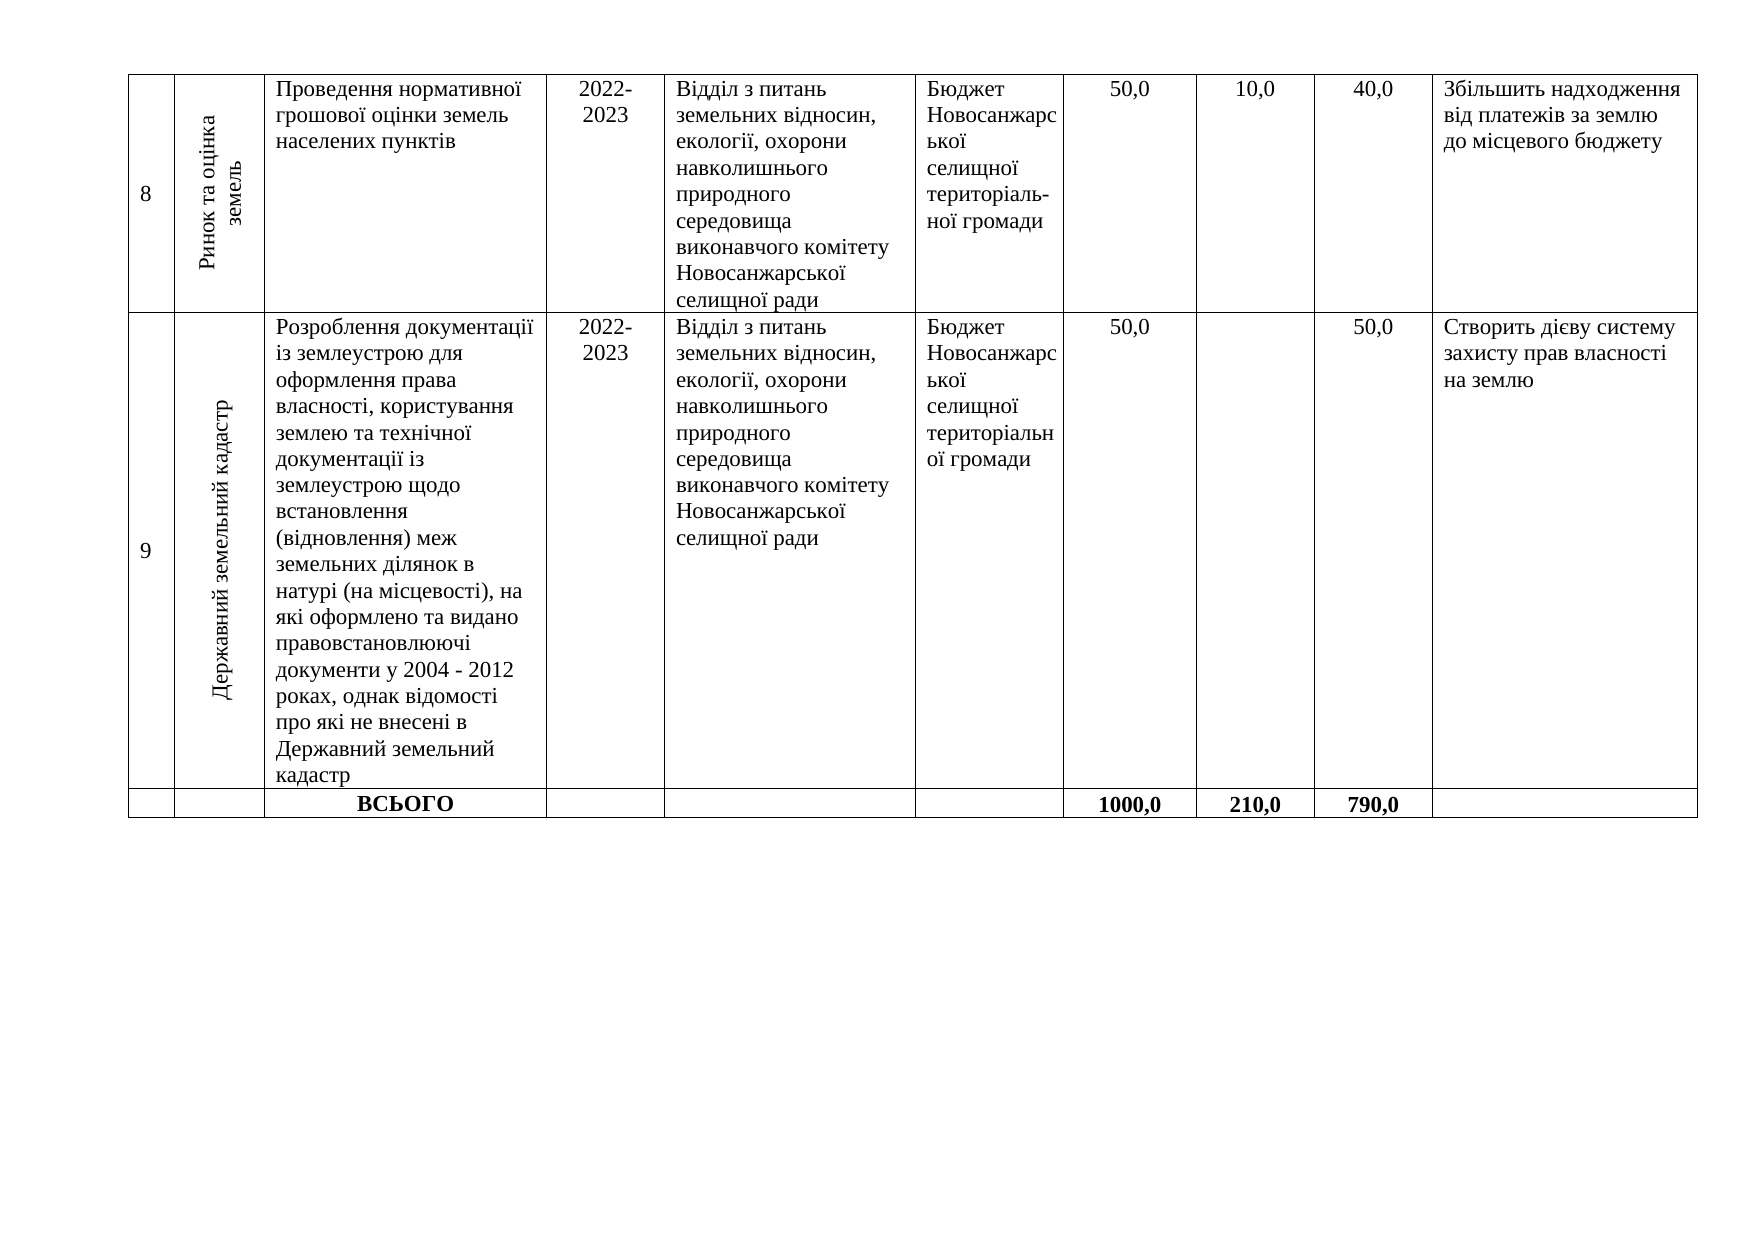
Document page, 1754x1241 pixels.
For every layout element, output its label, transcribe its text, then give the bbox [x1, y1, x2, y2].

table_cell [1197, 313, 1314, 787]
table_cell 8 [129, 75, 174, 312]
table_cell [665, 75, 915, 312]
table_cell 10,0 [1197, 75, 1314, 312]
table_cell Відділ з питань земельних відносин, екології, охорони навколишнього природного середовища виконавчого комітету Новосанжарської селищної ради [665, 313, 915, 787]
table_cell 40,0 [1315, 75, 1432, 312]
table_cell 2022-2023 [547, 75, 664, 312]
table_cell Бюджет Новосанжарської селищної територіальної громади [916, 313, 1063, 787]
table_cell Проведення нормативної грошової оцінки земель населених пунктів [265, 75, 546, 312]
table_cell Державний земельний кадастр [175, 313, 264, 787]
table_cell Збільшить надходження від платежів за землю до місцевого бюджету [1433, 75, 1697, 312]
table_cell [547, 789, 664, 817]
table_cell 210,0 [1197, 789, 1314, 817]
table_cell 50,0 [1064, 313, 1196, 787]
table_cell Бюджет Новосанжарської селищної територіаль-ної громади [916, 75, 1063, 312]
table_cell ВСЬОГО [265, 789, 546, 817]
table_cell 790,0 [1315, 789, 1432, 817]
table_cell Ринок та оцінка земель [175, 75, 264, 312]
table_cell 9 [129, 313, 174, 787]
table_cell [1433, 789, 1697, 817]
table_cell Створить дієву систему захисту прав власності на землю [1433, 313, 1697, 787]
table_cell [916, 789, 1063, 817]
table_cell 2022-2023 [547, 313, 664, 787]
table_cell 1000,0 [1064, 789, 1196, 817]
table_cell 50,0 [1315, 313, 1432, 787]
table_cell 50,0 [1064, 75, 1196, 312]
table_cell [129, 789, 174, 817]
table_cell [175, 789, 264, 817]
table_cell Розроблення документації із землеустрою для оформлення права власності, користування землею та технічної документації із землеустрою щодо встановлення (відновлення) меж земельних ділянок в натурі (на місцевості), на які оформлено та видано правовстановлюючі документи у 2004 - 2012 роках, однак відомості про які не внесені в Державний земельний кадастр [265, 313, 546, 787]
table_cell [665, 789, 915, 817]
